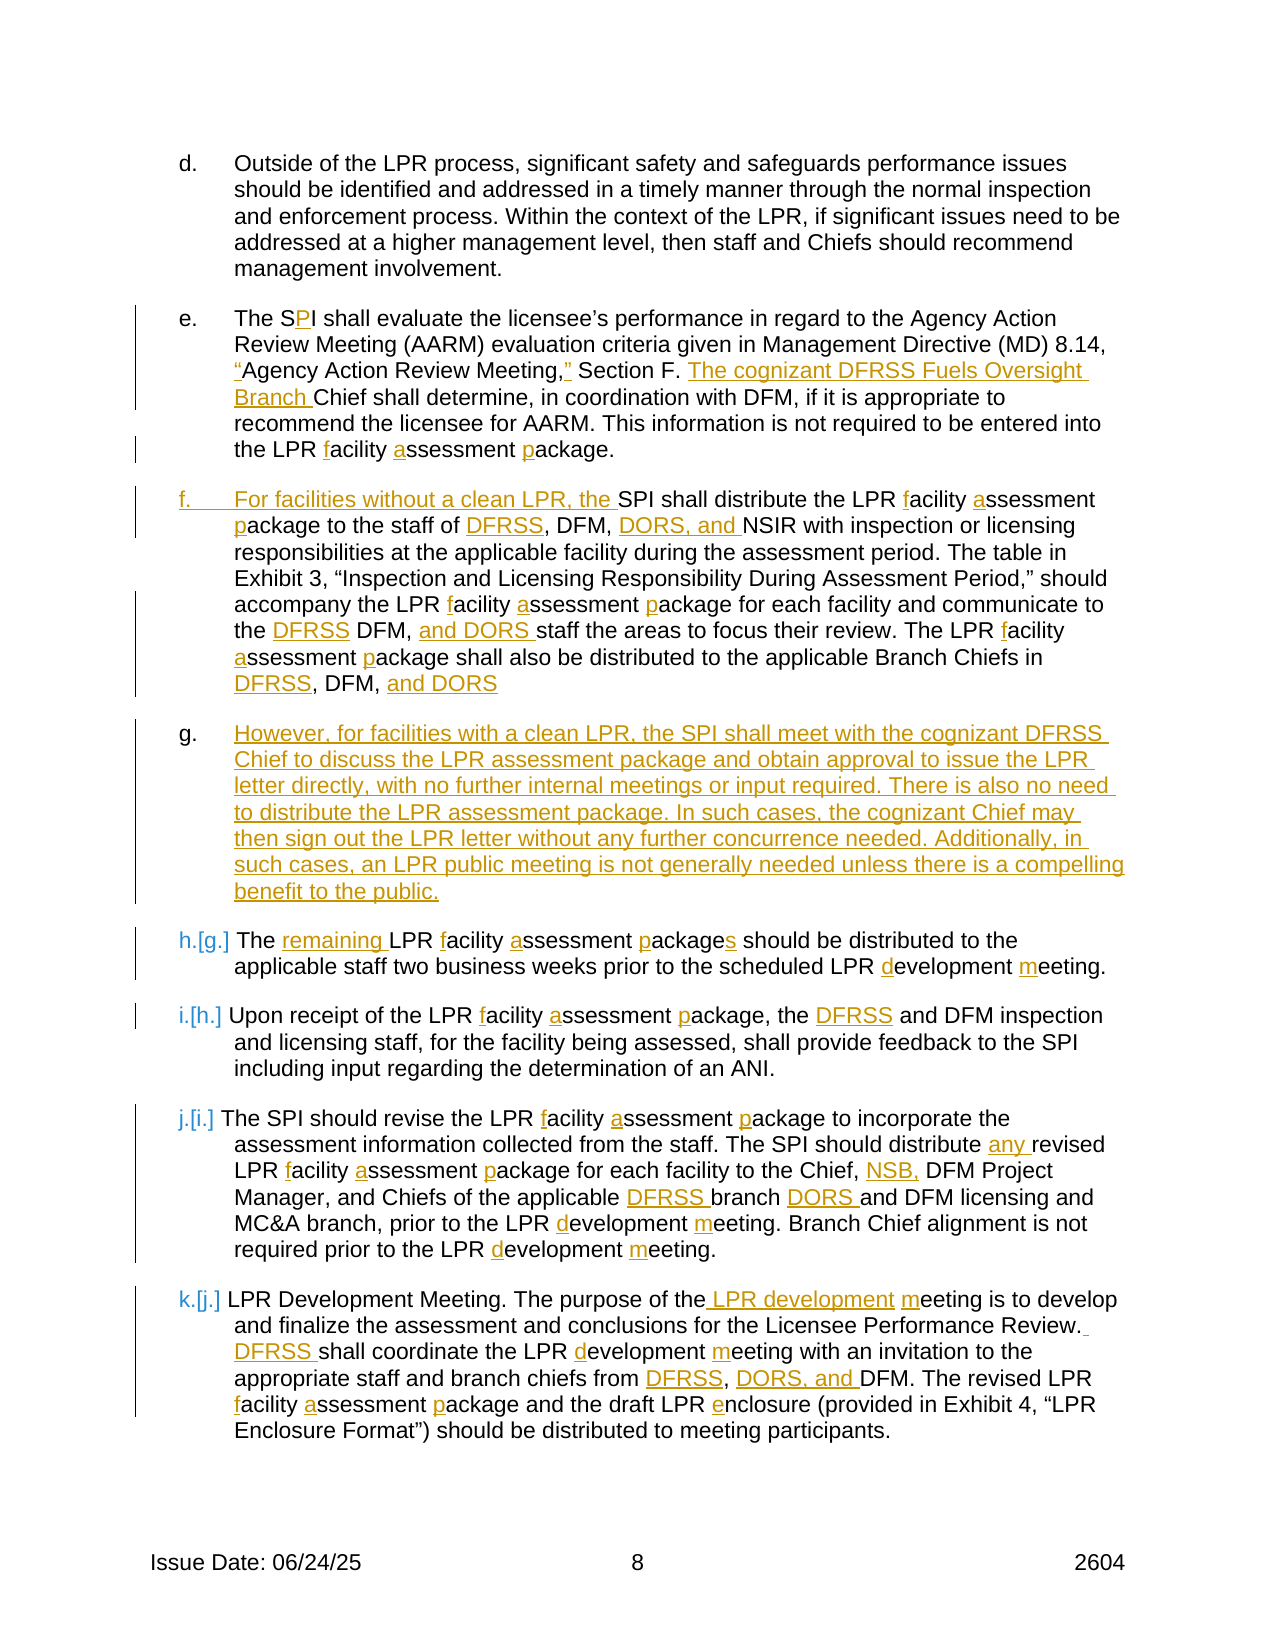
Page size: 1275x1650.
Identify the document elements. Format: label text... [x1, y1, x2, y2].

list The SI shall evaluate the licensee’s performance in regard to the Agency Action Review Meeting (AARM) evaluation criteria given in Management Directive (MD) 8.14, Agency Action Review Meeting, Section F. Chief shall determine, in coordination with DFM, if it is appropriate to recommend the licensee for AARM. This information is not required to be entered into the LPR acility ssessment ackage. [178, 305, 1125, 463]
list SPI shall distribute the LPR acility ssessment ackage to the staff of , DFM, NSIR with inspection or licensing responsibilities at the applicable facility during the assessment period. The table in Exhibit 3, “Inspection and Licensing Responsibility During Assessment Period,” should accompany the LPR acility ssessment ackage for each facility and communicate to the DFM, staff the areas to focus their review. The LPR acility ssessment ackage shall also be distributed to the applicable Branch Chiefs in , DFM, [178, 486, 1125, 697]
list The LPR acility ssessment ackage should be distributed to the applicable staff two business weeks prior to the scheduled LPR evelopment eeting. [178, 927, 1125, 979]
list The SPI should revise the LPR acility ssessment ackage to incorporate the assessment information collected from the staff. The SPI should distribute revised LPR acility ssessment ackage for each facility to the Chief, DFM Project Manager, and Chiefs of the applicable branch and DFM licensing and MC&A branch, prior to the LPR evelopment eeting. Branch Chief alignment is not required prior to the LPR evelopment eeting. [178, 1104, 1125, 1263]
list Outside of the LPR process, significant safety and safeguards performance issues should be identified and addressed in a timely manner through the normal inspection and enforcement process. Within the context of the LPR, if significant issues need to be addressed at a higher management level, then staff and Chiefs should recommend management involvement. [178, 150, 1125, 282]
list LPR Development Meeting. The purpose of the eeting is to develop and finalize the assessment and conclusions for the Licensee Performance Review.shall coordinate the LPR evelopment eeting with an invitation to the appropriate staff and branch chiefs from , DFM. The revised LPR acility ssessment ackage and the draft LPR nclosure (provided in Exhibit 4, “LPR Enclosure Format”) should be distributed to meeting participants. [178, 1286, 1125, 1444]
list Upon receipt of the LPR acility ssessment ackage, the and DFM inspection and licensing staff, for the facility being assessed, shall provide feedback to the SPI including input regarding the determination of an ANI. [178, 1002, 1125, 1082]
